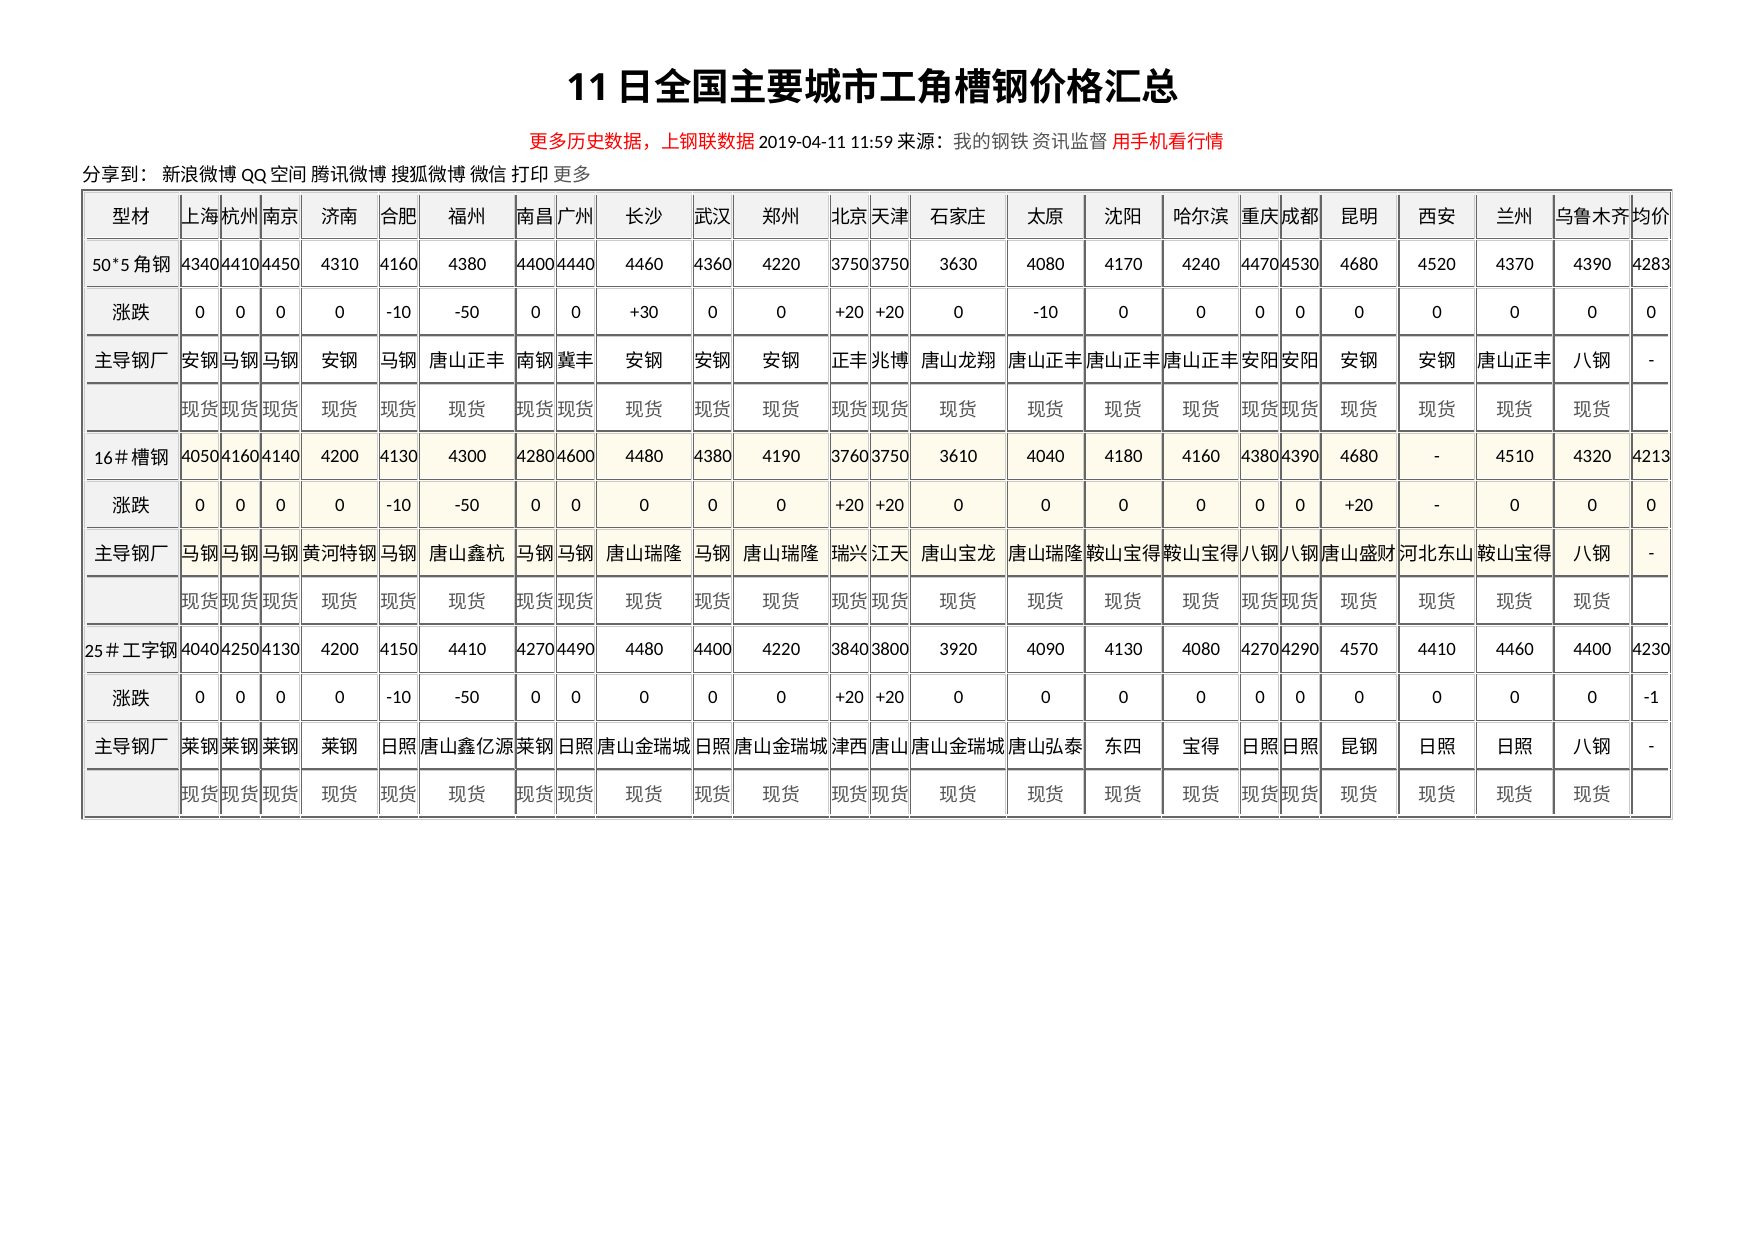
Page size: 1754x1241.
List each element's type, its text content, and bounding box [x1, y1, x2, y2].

table_cell 3750 [831, 241, 868, 286]
table_cell 0 [597, 675, 691, 720]
table_cell [1631, 768, 1671, 816]
table_header 哈尔滨 [1162, 193, 1240, 237]
table_cell 0 [222, 289, 259, 334]
table_cell 0 [1555, 289, 1629, 334]
table_cell - [1633, 334, 1670, 382]
table_cell 4220 [734, 627, 828, 671]
table_cell 4440 [557, 241, 594, 286]
table_cell 莱钢 [262, 723, 299, 768]
table_cell 现货 [557, 385, 594, 430]
table_cell 4600 [557, 434, 594, 478]
table_cell 现货 [597, 385, 691, 430]
table_cell 唐山瑞隆 [1008, 530, 1083, 575]
table_header 石家庄 [910, 193, 1007, 237]
text 分享到： 新浪微博 QQ空间 腾讯微博 搜狐微博 微信 打印 更多 [83, 157, 1671, 189]
table_cell 现货 [1280, 771, 1320, 816]
table_cell 日照 [1400, 723, 1474, 768]
table_cell 4200 [302, 627, 377, 671]
table_cell 唐山正丰 [1477, 337, 1552, 382]
text 更多历史数据，上钢联数据2019-04-11 11:59 来源：我的钢铁 资讯监督 用手机看行情 [83, 124, 1671, 157]
table_cell [1633, 382, 1670, 430]
table_cell 4160 [1164, 434, 1238, 478]
table_cell 0 [734, 482, 828, 527]
table_cell 莱钢 [302, 723, 377, 768]
table_header 均价 [1631, 193, 1670, 237]
table_cell - [1400, 482, 1474, 527]
table_cell 涨跌 [83, 286, 180, 334]
table_cell -50 [420, 482, 514, 527]
table_cell 南钢 [517, 337, 554, 382]
table_cell 4490 [557, 627, 594, 671]
table_cell 唐山正丰 [420, 337, 514, 382]
table_cell 4470 [1241, 241, 1278, 286]
table_cell 4230 [1633, 623, 1670, 671]
table_cell 4370 [1477, 241, 1552, 286]
table_cell 东四 [1086, 723, 1161, 768]
table_cell 现货 [831, 385, 868, 430]
table_cell 现货 [1553, 768, 1631, 816]
table_cell 4220 [734, 241, 828, 286]
table_cell 0 [182, 675, 218, 720]
table_cell 3750 [871, 434, 908, 478]
table_cell 安钢 [1322, 337, 1396, 382]
table_cell 现货 [262, 578, 299, 623]
table_cell 八钢 [1555, 530, 1629, 575]
table_header 乌鲁木齐 [1553, 191, 1631, 237]
table_cell 现货 [1322, 578, 1396, 623]
table_header 南京 [260, 193, 301, 237]
table_cell 0 [1633, 479, 1670, 527]
table_cell 莱钢 [222, 723, 259, 768]
table_cell 马钢 [262, 337, 299, 382]
table_cell 0 [557, 482, 594, 527]
table_cell 4140 [262, 434, 299, 478]
table_cell 4170 [1086, 241, 1161, 286]
table_cell 主导钢厂 [85, 334, 178, 382]
table_cell 现货 [831, 578, 868, 623]
table_cell 现货 [870, 771, 910, 816]
table_cell 唐山盛财 [1322, 530, 1396, 575]
table_cell 八钢 [1282, 530, 1319, 575]
table_cell 现货 [596, 771, 692, 816]
table_cell 4400 [517, 241, 554, 286]
table_cell 3920 [911, 627, 1005, 671]
table_cell 4480 [597, 434, 691, 478]
table_cell 0 [1241, 482, 1278, 527]
table_cell 现货 [180, 768, 220, 816]
table_cell 0 [1555, 482, 1629, 527]
table_cell 现货 [694, 578, 731, 623]
table_cell 现货 [693, 771, 733, 816]
table_cell +20 [831, 289, 868, 334]
table_cell 4160 [380, 241, 417, 286]
table_cell 主导钢厂 [83, 720, 180, 768]
table_cell 安钢 [597, 337, 691, 382]
subtitle 11日全国主要城市工角槽钢价格汇总 [83, 51, 1671, 116]
table_cell 现货 [694, 385, 731, 430]
table_cell +20 [871, 675, 908, 720]
table_cell 唐山宝龙 [911, 530, 1005, 575]
table_cell 日照 [1241, 723, 1278, 768]
table_cell 唐山金瑞城 [911, 723, 1005, 768]
table_cell 现货 [1320, 768, 1398, 816]
table_cell 现货 [1008, 385, 1083, 430]
table_cell 瑞兴 [831, 530, 868, 575]
table_cell 现货 [517, 385, 554, 430]
table_header 成都 [1280, 191, 1320, 237]
table_cell -10 [380, 675, 417, 720]
table_cell 马钢 [557, 530, 594, 575]
table_cell 4390 [1282, 434, 1319, 478]
table_header 上海 [180, 191, 220, 237]
table_cell [85, 575, 178, 623]
table_cell 现货 [1555, 578, 1629, 623]
table_cell 0 [1008, 482, 1083, 527]
table_cell 4213 [1633, 430, 1670, 478]
table_cell 津西 [831, 723, 868, 768]
table_cell [83, 768, 180, 816]
table_cell 4190 [734, 434, 828, 478]
table_cell 0 [1322, 675, 1396, 720]
table_cell [1633, 575, 1670, 623]
table_cell 4480 [597, 627, 691, 671]
table_cell 0 [1086, 675, 1161, 720]
table_cell -50 [420, 675, 514, 720]
table_cell 4520 [1400, 241, 1474, 286]
table_cell 莱钢 [517, 723, 554, 768]
table_cell 现货 [419, 771, 515, 816]
table_cell 0 [1631, 286, 1671, 334]
table_cell 4390 [1555, 241, 1629, 286]
table_cell 现货 [910, 771, 1007, 816]
table_cell +30 [597, 289, 691, 334]
table_cell 马钢 [380, 530, 417, 575]
table_cell 4130 [1086, 627, 1161, 671]
table_cell 马钢 [222, 337, 259, 382]
table_cell 4680 [1322, 241, 1396, 286]
table_header 长沙 [596, 193, 692, 237]
table_header 广州 [556, 193, 596, 237]
table_cell 安阳 [1282, 337, 1319, 382]
table_cell 0 [1555, 675, 1629, 720]
table_cell 正丰 [831, 337, 868, 382]
table_cell 八钢 [1555, 337, 1629, 382]
table_cell 0 [1164, 675, 1238, 720]
table_cell 唐山 [871, 723, 908, 768]
table_cell 现货 [871, 578, 908, 623]
table_cell 八钢 [1555, 723, 1629, 768]
table_cell 0 [1241, 289, 1278, 334]
table_cell 鞍山宝得 [1164, 530, 1238, 575]
table_cell 现货 [262, 385, 299, 430]
table_cell 0 [1477, 289, 1552, 334]
table_cell 马钢 [380, 337, 417, 382]
table_cell 4360 [694, 241, 731, 286]
table_cell 0 [1282, 289, 1319, 334]
table_cell +20 [831, 675, 868, 720]
table_cell -50 [420, 289, 514, 334]
table_cell 0 [182, 482, 218, 527]
table_cell 现货 [1241, 385, 1278, 430]
table_cell 现货 [1164, 385, 1238, 430]
table_cell +20 [871, 482, 908, 527]
table_cell 日照 [557, 723, 594, 768]
table_cell 现货 [1164, 578, 1238, 623]
table_cell 日照 [380, 723, 417, 768]
table_cell 4450 [262, 241, 299, 286]
table_cell 16＃槽钢 [85, 430, 178, 478]
table_cell 现货 [911, 578, 1005, 623]
table_cell 现货 [380, 385, 417, 430]
table_header 沈阳 [1084, 191, 1162, 237]
table_cell 现货 [734, 578, 828, 623]
table_cell 现货 [1477, 385, 1552, 430]
table_cell 0 [1164, 482, 1238, 527]
table_cell 4680 [1322, 434, 1396, 478]
table_cell 现货 [182, 578, 218, 623]
table_cell 4310 [302, 241, 377, 286]
table_cell 0 [1477, 675, 1552, 720]
table_cell 兆博 [871, 337, 908, 382]
table_header 合肥 [379, 193, 419, 237]
table_cell +20 [871, 289, 908, 334]
table_cell 4270 [1241, 627, 1278, 671]
table_cell 现货 [911, 385, 1005, 430]
table_cell 4080 [1164, 627, 1238, 671]
table_cell -10 [380, 482, 417, 527]
table_cell 4300 [420, 434, 514, 478]
table_cell 4180 [1086, 434, 1161, 478]
table_cell 马钢 [262, 530, 299, 575]
table_cell 0 [1322, 289, 1396, 334]
table_cell 4410 [222, 241, 259, 286]
table_cell 现货 [1241, 578, 1278, 623]
table_cell 0 [694, 675, 731, 720]
table_header 兰州 [1476, 193, 1553, 237]
table_cell 八钢 [1241, 530, 1278, 575]
table_cell 0 [694, 289, 731, 334]
table_cell 0 [222, 675, 259, 720]
table_cell 现货 [1282, 578, 1319, 623]
table_header 杭州 [220, 193, 260, 237]
table_cell 现货 [871, 385, 908, 430]
table_cell 0 [597, 482, 691, 527]
table_cell 现货 [515, 771, 556, 816]
table_cell 现货 [1476, 771, 1553, 816]
table_cell 马钢 [694, 530, 731, 575]
table_cell 4380 [1241, 434, 1278, 478]
table_cell 4130 [380, 434, 417, 478]
table_cell 现货 [1162, 771, 1240, 816]
table_header 北京 [830, 193, 869, 237]
table_cell 0 [182, 289, 218, 334]
table_header 型材 [85, 191, 180, 237]
table_cell 0 [694, 482, 731, 527]
table_cell 唐山金瑞城 [597, 723, 691, 768]
table_cell 安钢 [734, 337, 828, 382]
table_cell 4040 [1008, 434, 1083, 478]
table_cell 4410 [420, 627, 514, 671]
table_cell 唐山鑫杭 [420, 530, 514, 575]
table_cell 4240 [1164, 241, 1238, 286]
table_cell 0 [911, 482, 1005, 527]
table_cell - [1400, 434, 1474, 478]
table_cell 0 [517, 675, 554, 720]
table_cell 现货 [1086, 385, 1161, 430]
table_cell 4040 [182, 627, 218, 671]
table_cell 0 [1282, 675, 1319, 720]
table_cell 昆钢 [1322, 723, 1396, 768]
table_cell 宝得 [1164, 723, 1238, 768]
table_cell 现货 [420, 385, 514, 430]
table_cell 马钢 [222, 530, 259, 575]
table_cell -1 [1633, 671, 1670, 720]
table_header 太原 [1007, 193, 1084, 237]
table_cell 鞍山宝得 [1086, 530, 1161, 575]
table_cell 3610 [911, 434, 1005, 478]
table_cell 4250 [222, 627, 259, 671]
table_cell 现货 [1282, 385, 1319, 430]
table_cell 4400 [694, 627, 731, 671]
table_cell 3750 [871, 241, 908, 286]
table_cell 0 [911, 289, 1005, 334]
table_cell 现货 [302, 385, 377, 430]
table_cell 唐山瑞隆 [734, 530, 828, 575]
table_cell 0 [911, 675, 1005, 720]
table_cell 现货 [379, 771, 419, 816]
table_cell 现货 [1400, 578, 1474, 623]
table_cell - [1631, 527, 1671, 575]
table_header 济南 [301, 193, 378, 237]
table_cell 唐山正丰 [1008, 337, 1083, 382]
table_cell 安钢 [182, 337, 218, 382]
table_cell 现货 [517, 578, 554, 623]
table_cell 黄河特钢 [302, 530, 377, 575]
table_cell 0 [262, 289, 299, 334]
table_cell 现货 [420, 578, 514, 623]
table_cell 4410 [1400, 627, 1474, 671]
table_cell 4050 [182, 434, 218, 478]
table_cell 4380 [694, 434, 731, 478]
table_cell 4530 [1282, 241, 1319, 286]
table_cell 0 [557, 675, 594, 720]
table_cell -10 [1008, 289, 1083, 334]
table_header 昆明 [1320, 191, 1398, 237]
table_cell 4150 [380, 627, 417, 671]
table_cell 马钢 [517, 530, 554, 575]
table_cell 现货 [1008, 578, 1083, 623]
table_header 天津 [870, 193, 910, 237]
table_cell 现货 [1477, 578, 1552, 623]
table_cell -10 [380, 289, 417, 334]
table_cell 现货 [1322, 385, 1396, 430]
table_cell 4090 [1008, 627, 1083, 671]
table_cell 0 [302, 289, 377, 334]
table_cell 河北东山 [1400, 530, 1474, 575]
table_cell 0 [1282, 482, 1319, 527]
table_cell 现货 [182, 385, 218, 430]
table_cell 3800 [871, 627, 908, 671]
table_cell 4200 [302, 434, 377, 478]
table_cell 4570 [1322, 627, 1396, 671]
table_cell 0 [557, 289, 594, 334]
table_cell 主导钢厂 [83, 527, 180, 575]
table_cell 0 [222, 482, 259, 527]
table_cell 4283 [1633, 238, 1670, 286]
table_cell 0 [734, 289, 828, 334]
table_cell 现货 [1398, 771, 1476, 816]
table_cell 安钢 [694, 337, 731, 382]
table_cell 0 [302, 482, 377, 527]
table_cell 江天 [871, 530, 908, 575]
table_cell 4510 [1477, 434, 1552, 478]
table_cell 现货 [557, 578, 594, 623]
table_cell 唐山鑫亿源 [420, 723, 514, 768]
table_cell +20 [1322, 482, 1396, 527]
table_cell 现货 [733, 771, 829, 816]
table_cell 现货 [1084, 771, 1162, 816]
table_cell 涨跌 [85, 479, 178, 527]
table_cell 莱钢 [182, 723, 218, 768]
table_cell 25＃工字钢 [85, 623, 178, 671]
table_header 西安 [1398, 193, 1476, 237]
table_cell 现货 [260, 771, 301, 816]
table_cell 现货 [220, 771, 260, 816]
table_cell 4130 [262, 627, 299, 671]
table_header 福州 [419, 193, 515, 237]
table_cell 现货 [597, 578, 691, 623]
table_cell 现货 [222, 578, 259, 623]
table_cell 0 [1477, 482, 1552, 527]
table_cell 4380 [420, 241, 514, 286]
table_cell 4320 [1555, 434, 1629, 478]
table_header 重庆 [1240, 191, 1280, 237]
table_cell 4460 [597, 241, 691, 286]
table_cell 现货 [1400, 385, 1474, 430]
table_cell 3760 [831, 434, 868, 478]
table_cell 日照 [1282, 723, 1319, 768]
table_cell 马钢 [182, 530, 218, 575]
table_cell 0 [1400, 289, 1474, 334]
table_cell 唐山龙翔 [911, 337, 1005, 382]
table_cell 现货 [1007, 771, 1084, 816]
table_cell 4080 [1008, 241, 1083, 286]
table_cell 0 [262, 675, 299, 720]
table_cell 4280 [517, 434, 554, 478]
table_cell +20 [831, 482, 868, 527]
table_cell 现货 [734, 385, 828, 430]
table_cell 0 [1086, 482, 1161, 527]
table_cell 现货 [380, 578, 417, 623]
table_cell 0 [1241, 675, 1278, 720]
table_cell [85, 382, 178, 430]
table_cell 50*5角钢 [85, 238, 178, 286]
table_cell 唐山金瑞城 [734, 723, 828, 768]
table_cell 0 [517, 289, 554, 334]
table_cell 0 [1008, 675, 1083, 720]
table_cell 安阳 [1241, 337, 1278, 382]
table_cell 安钢 [1400, 337, 1474, 382]
table_cell 4400 [1555, 627, 1629, 671]
table_cell 鞍山宝得 [1477, 530, 1552, 575]
table_cell 现货 [556, 771, 596, 816]
table_cell 现货 [1086, 578, 1161, 623]
table_cell 0 [734, 675, 828, 720]
table_cell 0 [1400, 675, 1474, 720]
table_cell 3840 [831, 627, 868, 671]
table_cell 现货 [301, 771, 378, 816]
table_cell 现货 [830, 771, 869, 816]
table_cell 现货 [1240, 768, 1280, 816]
table_cell 现货 [222, 385, 259, 430]
table_cell 0 [1086, 289, 1161, 334]
table_cell 安钢 [302, 337, 377, 382]
table_cell 4270 [517, 627, 554, 671]
table_cell 唐山弘泰 [1008, 723, 1083, 768]
table_cell 现货 [302, 578, 377, 623]
table_cell 现货 [1555, 385, 1629, 430]
table_cell 0 [1164, 289, 1238, 334]
table_header 郑州 [733, 193, 829, 237]
table_cell 涨跌 [85, 671, 178, 720]
table_cell 日照 [694, 723, 731, 768]
table_cell 0 [262, 482, 299, 527]
table_cell 0 [517, 482, 554, 527]
table_cell 4290 [1282, 627, 1319, 671]
table_cell 4160 [222, 434, 259, 478]
table_header 南昌 [515, 193, 556, 237]
table_header 武汉 [693, 193, 733, 237]
table_cell 4340 [182, 241, 218, 286]
table_cell 0 [302, 675, 377, 720]
table_cell - [1631, 720, 1671, 768]
table_cell 4460 [1477, 627, 1552, 671]
table_cell 日照 [1477, 723, 1552, 768]
table_cell 唐山正丰 [1164, 337, 1238, 382]
table_cell 唐山正丰 [1086, 337, 1161, 382]
table_cell 唐山瑞隆 [597, 530, 691, 575]
table_cell 3630 [911, 241, 1005, 286]
table_cell 冀丰 [557, 337, 594, 382]
